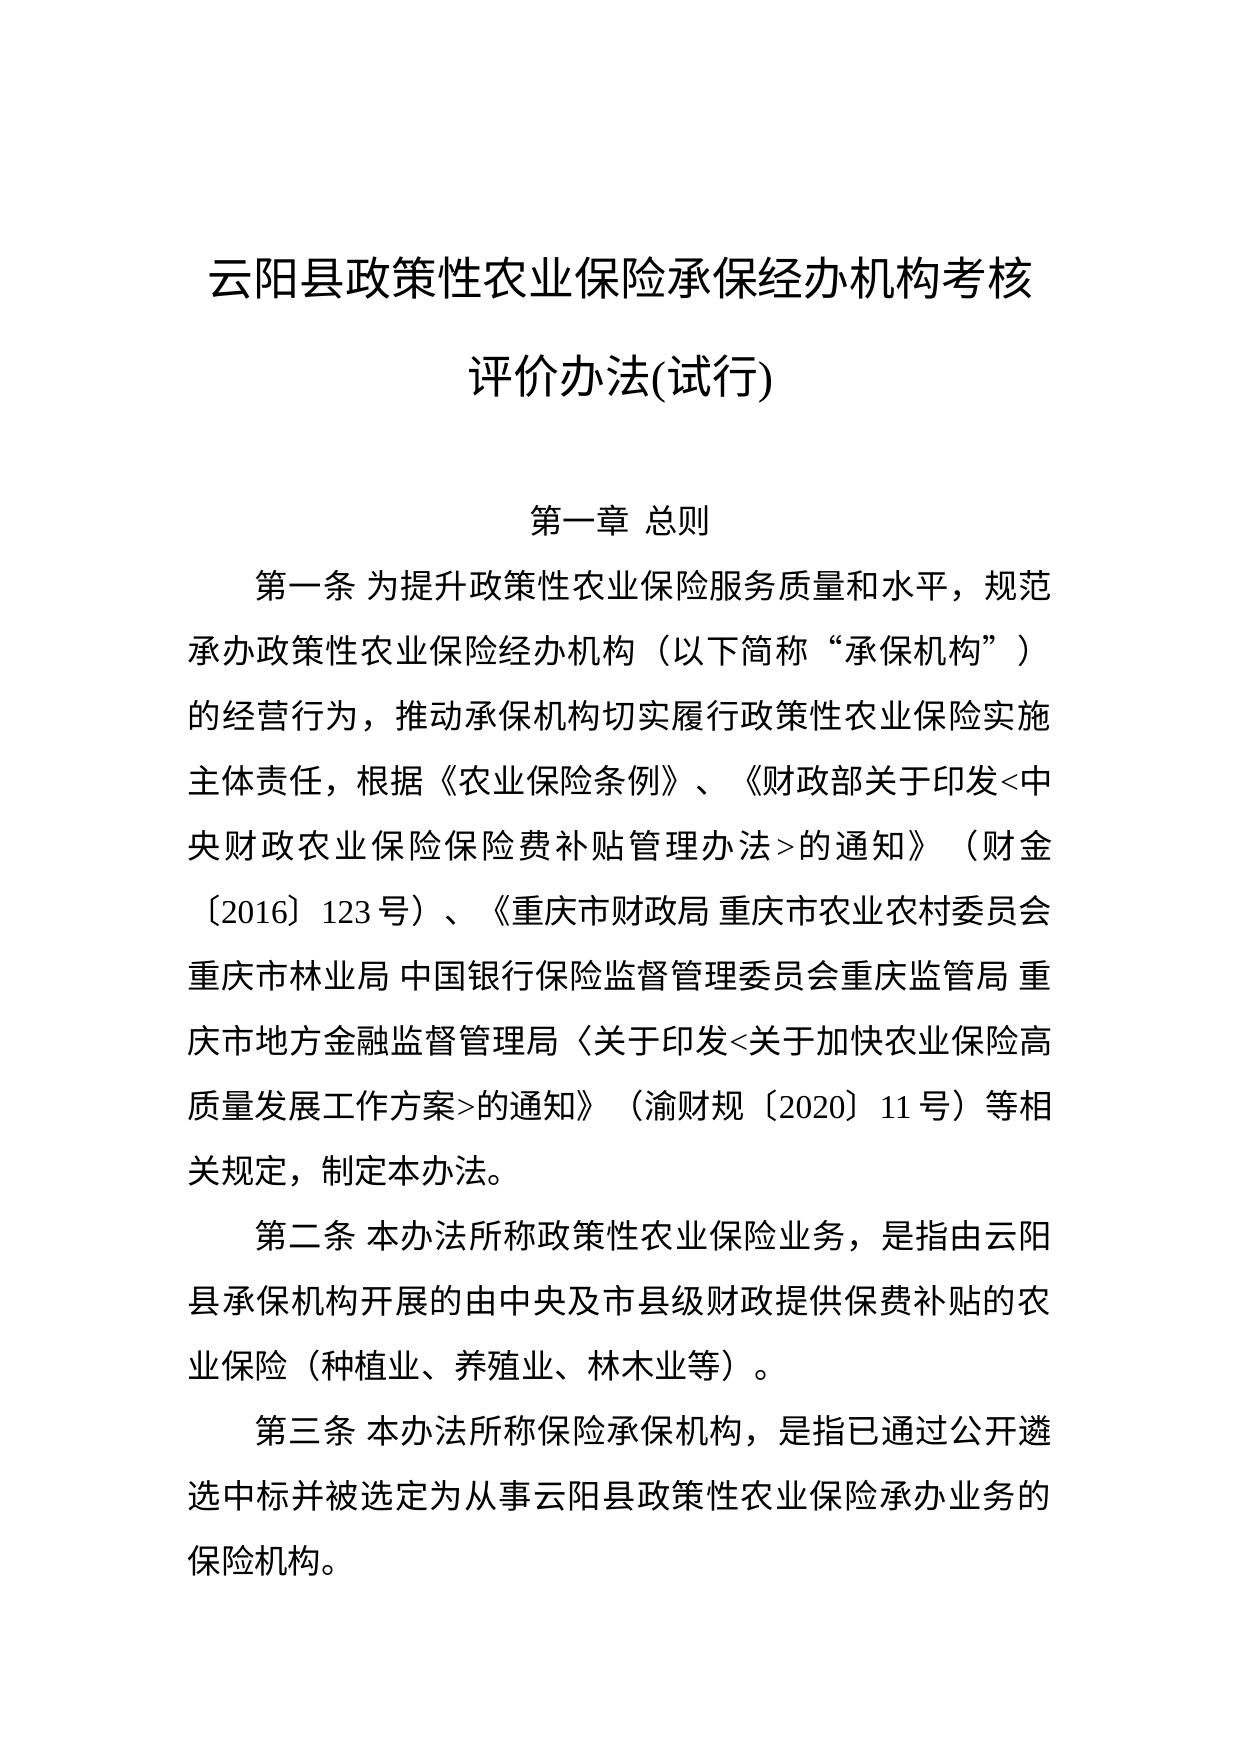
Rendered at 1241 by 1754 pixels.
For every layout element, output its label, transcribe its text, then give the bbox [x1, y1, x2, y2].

text 云阳县政策性农业保险承保经办机构考核评价办法(试行) [187, 227, 1053, 422]
text 第三条 本办法所称保险承保机构，是指已通过公开遴选中标并被选定为从事云阳县政策性农业保险承办业务的保险机构。 [187, 1397, 1053, 1592]
text 第二条 本办法所称政策性农业保险业务，是指由云阳县承保机构开展的由中央及市县级财政提供保费补贴的农业保险（种植业、养殖业、林木业等）。 [187, 1202, 1053, 1397]
text 第一章 总则 [187, 487, 1053, 552]
text 第一条 为提升政策性农业保险服务质量和水平，规范承办政策性农业保险经办机构（以下简称“承保机构”）的经营行为，推动承保机构切实履行政策性农业保险实施主体责任，根据《农业保险条例》、《财政部关于印发<中央财政农业保险保险费补贴管理办法>的通知》（财金〔2016〕123号）、《重庆市财政局 重庆市农业农村委员会 重庆市林业局 中国银行保险监督管理委员会重庆监管局 重庆市地方金融监督管理局〈关于印发<关于加快农业保险高质量发展工作方案>的通知》（渝财规〔2020〕11号）等相关规定，制定本办法。 [187, 552, 1053, 1202]
